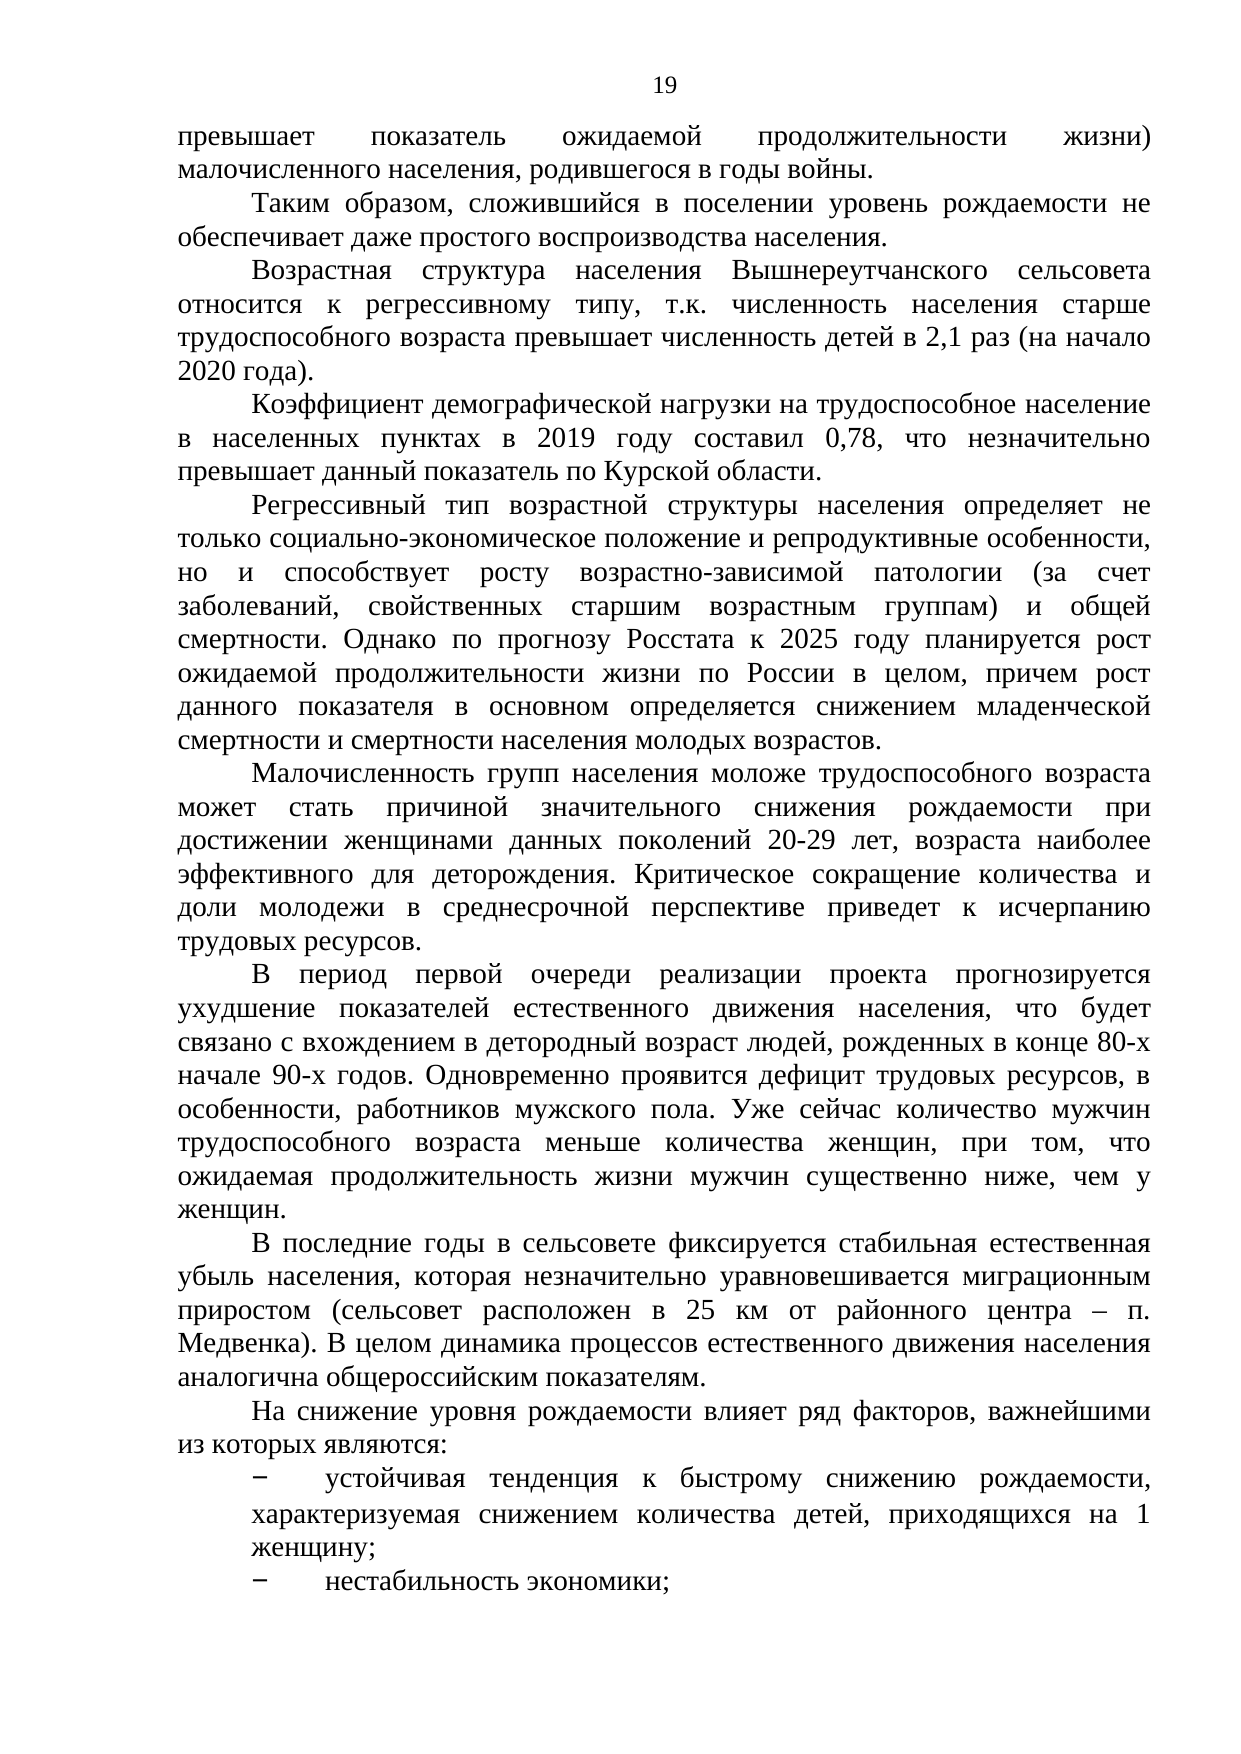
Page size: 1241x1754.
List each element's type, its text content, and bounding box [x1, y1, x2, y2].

text Малочисленность групп населения моложе трудоспособного возраста может стать причиной значительного снижения рождаемости при достижении женщинами данных поколений 20-29 лет, возраста наиболее эффективного для деторождения. Критическое сокращение количества и доли молодежи в среднесрочной перспективе приведет к исчерпанию трудовых ресурсов. [177, 755, 1152, 957]
text Таким образом, сложившийся в поселении уровень рождаемости не обеспечивает даже простого воспроизводства населения. [177, 185, 1152, 252]
text Коэффициент демографической нагрузки на трудоспособное население в населенных пунктах в 2019 году составил 0,78, что незначительно превышает данный показатель по Курской области. [177, 386, 1152, 487]
list устойчивая тенденция к быстрому снижению рождаемости, характеризуемая снижением количества детей, приходящихся на 1 женщину; [251, 1460, 1152, 1563]
text Возрастная структура населения Вышнереутчанского сельсовета относится к регрессивному типу, т.к. численность населения старше трудоспособного возраста превышает численность детей в 2,1 раз (на начало 2020 года). [177, 252, 1152, 386]
text В последние годы в сельсовете фиксируется стабильная естественная убыль населения, которая незначительно уравновешивается миграционным приростом (сельсовет расположен в от районного центра – п. Медвенка). В целом динамика процессов естественного движения населения аналогична общероссийским показателям. [177, 1225, 1152, 1393]
text Регрессивный тип возрастной структуры населения определяет не только социально-экономическое положение и репродуктивные особенности, но и способствует росту возрастно-зависимой патологии (за счет заболеваний, свойственных старшим возрастным группам) и общей смертности. Однако по прогнозу Росстата к 2025 году планируется рост ожидаемой продолжительности жизни по России в целом, причем рост данного показателя в основном определяется снижением младенческой смертности и смертности населения молодых возрастов. [177, 487, 1152, 755]
list нестабильность экономики; [251, 1563, 1152, 1599]
text В период первой очереди реализации проекта прогнозируется ухудшение показателей естественного движения населения, что будет связано с вхождением в детородный возраст людей, рожденных в конце 80-х начале 90-х годов. Одновременно проявится дефицит трудовых ресурсов, в особенности, работников мужского пола. Уже сейчас количество мужчин трудоспособного возраста меньше количества женщин, при том, что ожидаемая продолжительность жизни мужчин существенно ниже, чем у женщин. [177, 957, 1152, 1225]
text На снижение уровня рождаемости влияет ряд факторов, важнейшими из которых являются: [177, 1393, 1152, 1460]
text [177, 118, 1152, 185]
